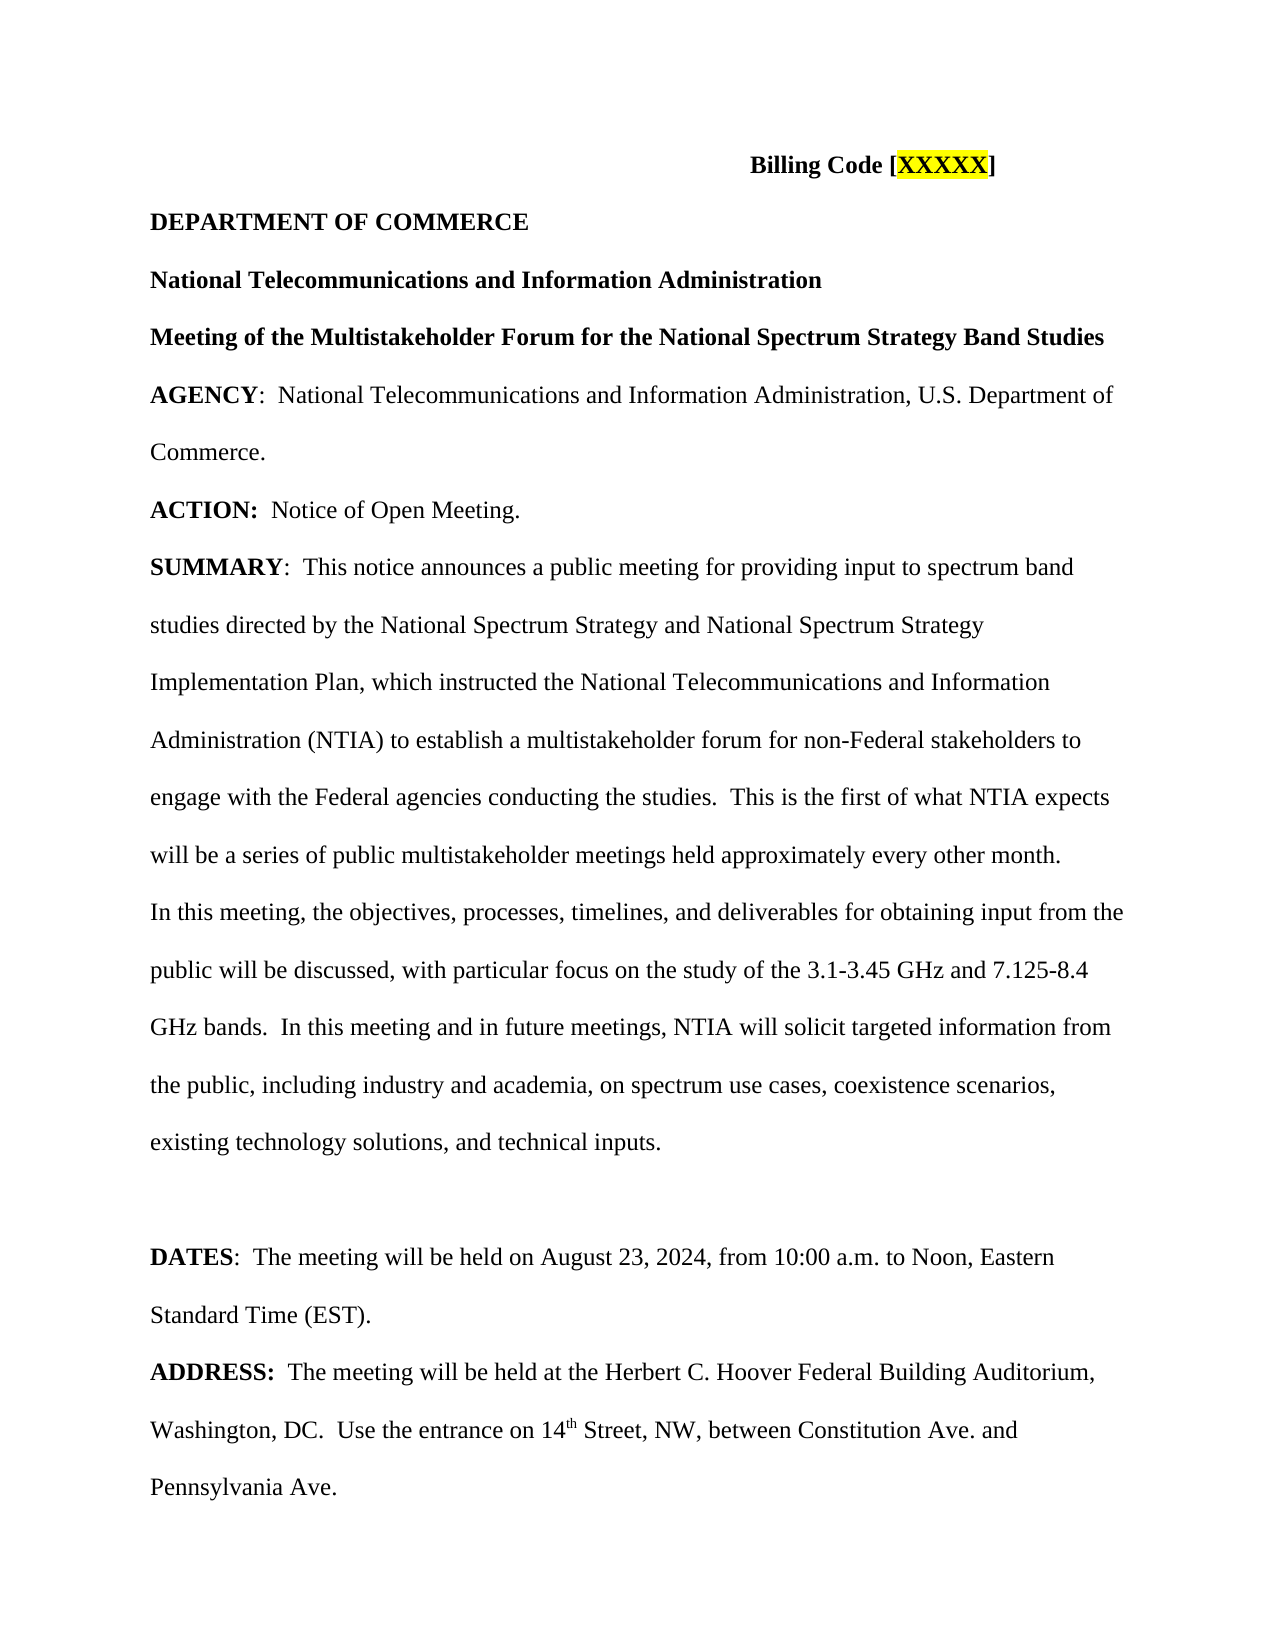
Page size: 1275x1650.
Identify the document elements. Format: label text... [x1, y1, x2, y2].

text DATES: The meeting will be held on August 23, 2024, from 10:00 a.m. to Noon, Eastern Standard Time (EST). [150, 1242, 1125, 1329]
text ACTION: Notice of Open Meeting. [150, 495, 1125, 524]
text AGENCY: National Telecommunications and Information Administration, U.S. Department of Commerce. [150, 380, 1125, 466]
text National Telecommunications and Information Administration [150, 265, 1125, 294]
text Meeting of the Multistakeholder Forum for the National Spectrum Strategy Band Studies [150, 322, 1125, 351]
text Billing Code [XXXXX] [150, 150, 897, 179]
text ADDRESS: The meeting will be held at the Herbert C. Hoover Federal Building Auditorium, Washington, DC. Use the entrance on 14th Street, NW, between Constitution Ave. and Pennsylvania Ave. [150, 1357, 1125, 1501]
text SUMMARY: This notice announces a public meeting for providing input to spectrum band studies directed by the National Spectrum Strategy and National Spectrum Strategy Implementation Plan, which instructed the National Telecommunications and Information Administration (NTIA) to establish a multistakeholder forum for non-Federal stakeholders to engage with the Federal agencies conducting the studies. This is the first of what NTIA expects will be a series of public multistakeholder meetings held approximately every other month. [150, 552, 1125, 869]
text Billing Code [XXXXX] [988, 150, 1125, 179]
text In this meeting, the objectives, processes, timelines, and deliverables for obtaining input from the public will be discussed, with particular focus on the study of the 3.1-3.45 GHz and 7.125-8.4 GHz bands. In this meeting and in future meetings, NTIA will solicit targeted information from the public, including industry and academia, on spectrum use cases, coexistence scenarios, existing technology solutions, and technical inputs. [150, 897, 1125, 1156]
text DEPARTMENT OF COMMERCE [150, 207, 1125, 236]
